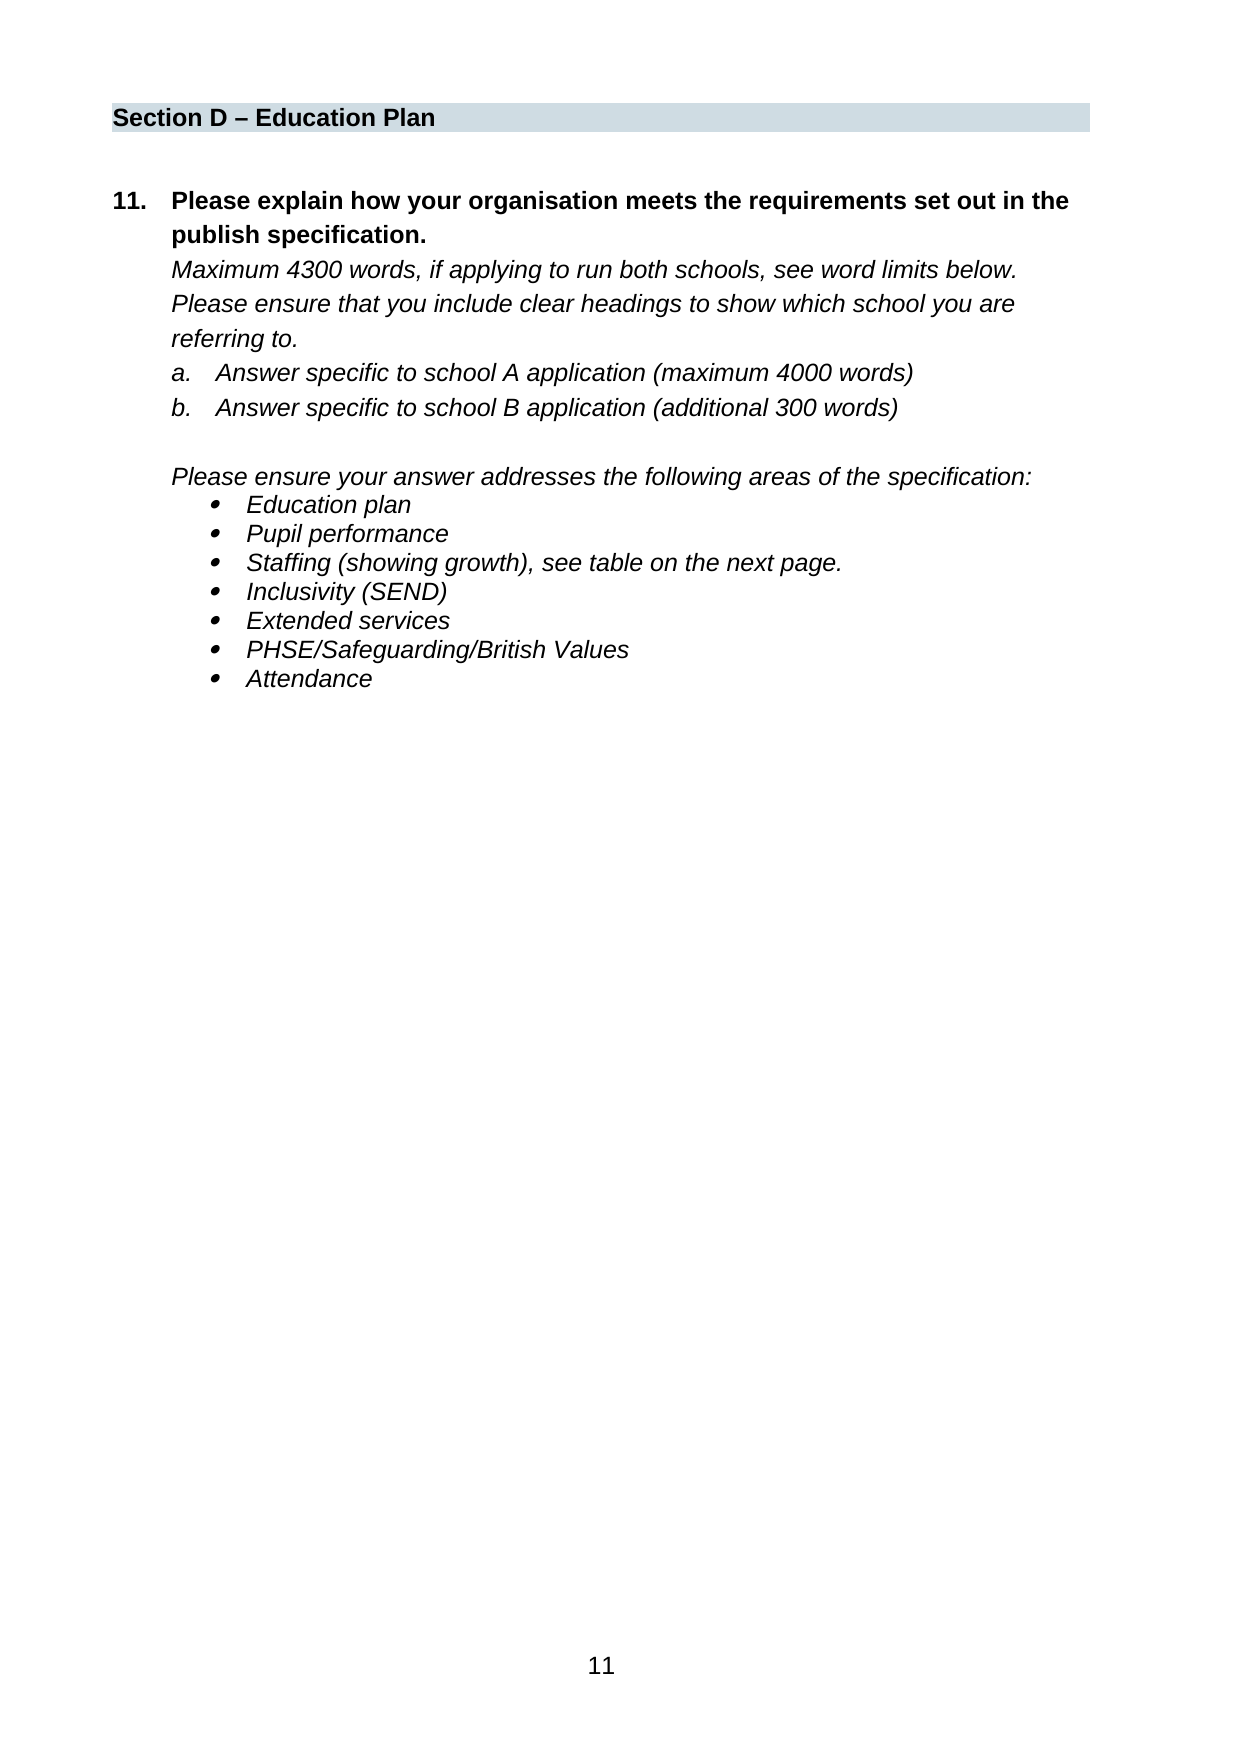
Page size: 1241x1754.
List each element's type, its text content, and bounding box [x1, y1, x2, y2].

list Staffing (showing growth), see table on the next page. [209, 548, 1090, 577]
list Answer specific to school A application (maximum 4000 words) [171, 358, 1090, 387]
list PHSE/Safeguarding/British Values [209, 635, 1090, 663]
list Inclusivity (SEND) [209, 577, 1090, 606]
list Please ensure that you include clear headings to show which school you are referring to. [171, 289, 1090, 352]
list Education plan [209, 490, 1090, 519]
list Extended services [209, 606, 1090, 635]
list Please ensure your answer addresses the following areas of the specification: [171, 462, 1090, 490]
list Please explain how your organisation meets the requirements set out in the publish specification. [112, 186, 1090, 249]
subtitle Section D – Education Plan [436, 103, 1090, 132]
list Maximum 4300 words, if applying to run both schools, see word limits below. [171, 255, 1090, 283]
list Pupil performance [209, 519, 1090, 548]
list Answer specific to school B application (additional 300 words) [171, 393, 1090, 421]
list Attendance [209, 663, 1090, 692]
